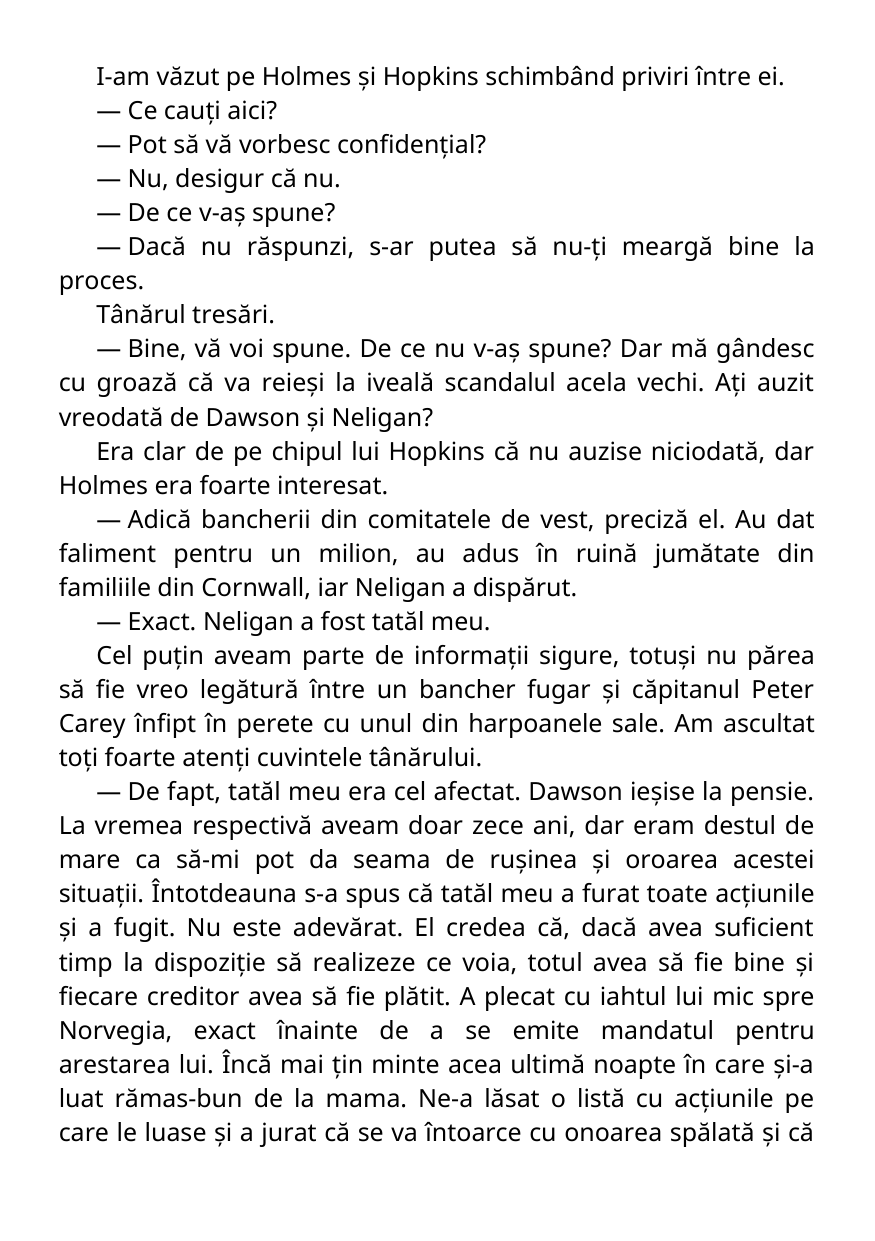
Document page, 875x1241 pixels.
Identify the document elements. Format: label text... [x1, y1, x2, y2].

text Tânărul tresări. [58, 297, 816, 331]
text — Nu, desigur că nu. [58, 161, 816, 195]
text — Dacă nu răspunzi, s-ar putea să nu-ţi meargă bine la proces. [58, 229, 816, 297]
text Cel puţin aveam parte de informaţii sigure, totuşi nu părea să fie vreo legătură între un bancher fugar şi căpitanul Peter Carey înfipt în perete cu unul din harpoanele sale. Am ascultat toţi foarte atenţi cuvintele tânărului. [58, 638, 816, 774]
text — Bine, vă voi spune. De ce nu v-aş spune? Dar mă gândesc cu groază că va reieşi la iveală scandalul acela vechi. Aţi auzit vreodată de Dawson şi Neligan? [58, 331, 816, 433]
text I-am văzut pe Holmes şi Hopkins schimbând priviri între ei. [58, 58, 816, 93]
text — Pot să vă vorbesc confidenţial? [58, 127, 816, 161]
text — Exact. Neligan a fost tatăl meu. [58, 603, 816, 638]
text Era clar de pe chipul lui Hopkins că nu auzise niciodată, dar Holmes era foarte interesat. [58, 433, 816, 501]
text — Ce cauţi aici? [58, 93, 816, 127]
text — De ce v-aş spune? [58, 195, 816, 229]
text — Adică bancherii din comitatele de vest, preciză el. Au dat faliment pentru un milion, au adus în ruină jumătate din familiile din Cornwall, iar Neligan a dispărut. [58, 501, 816, 603]
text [58, 774, 816, 1148]
